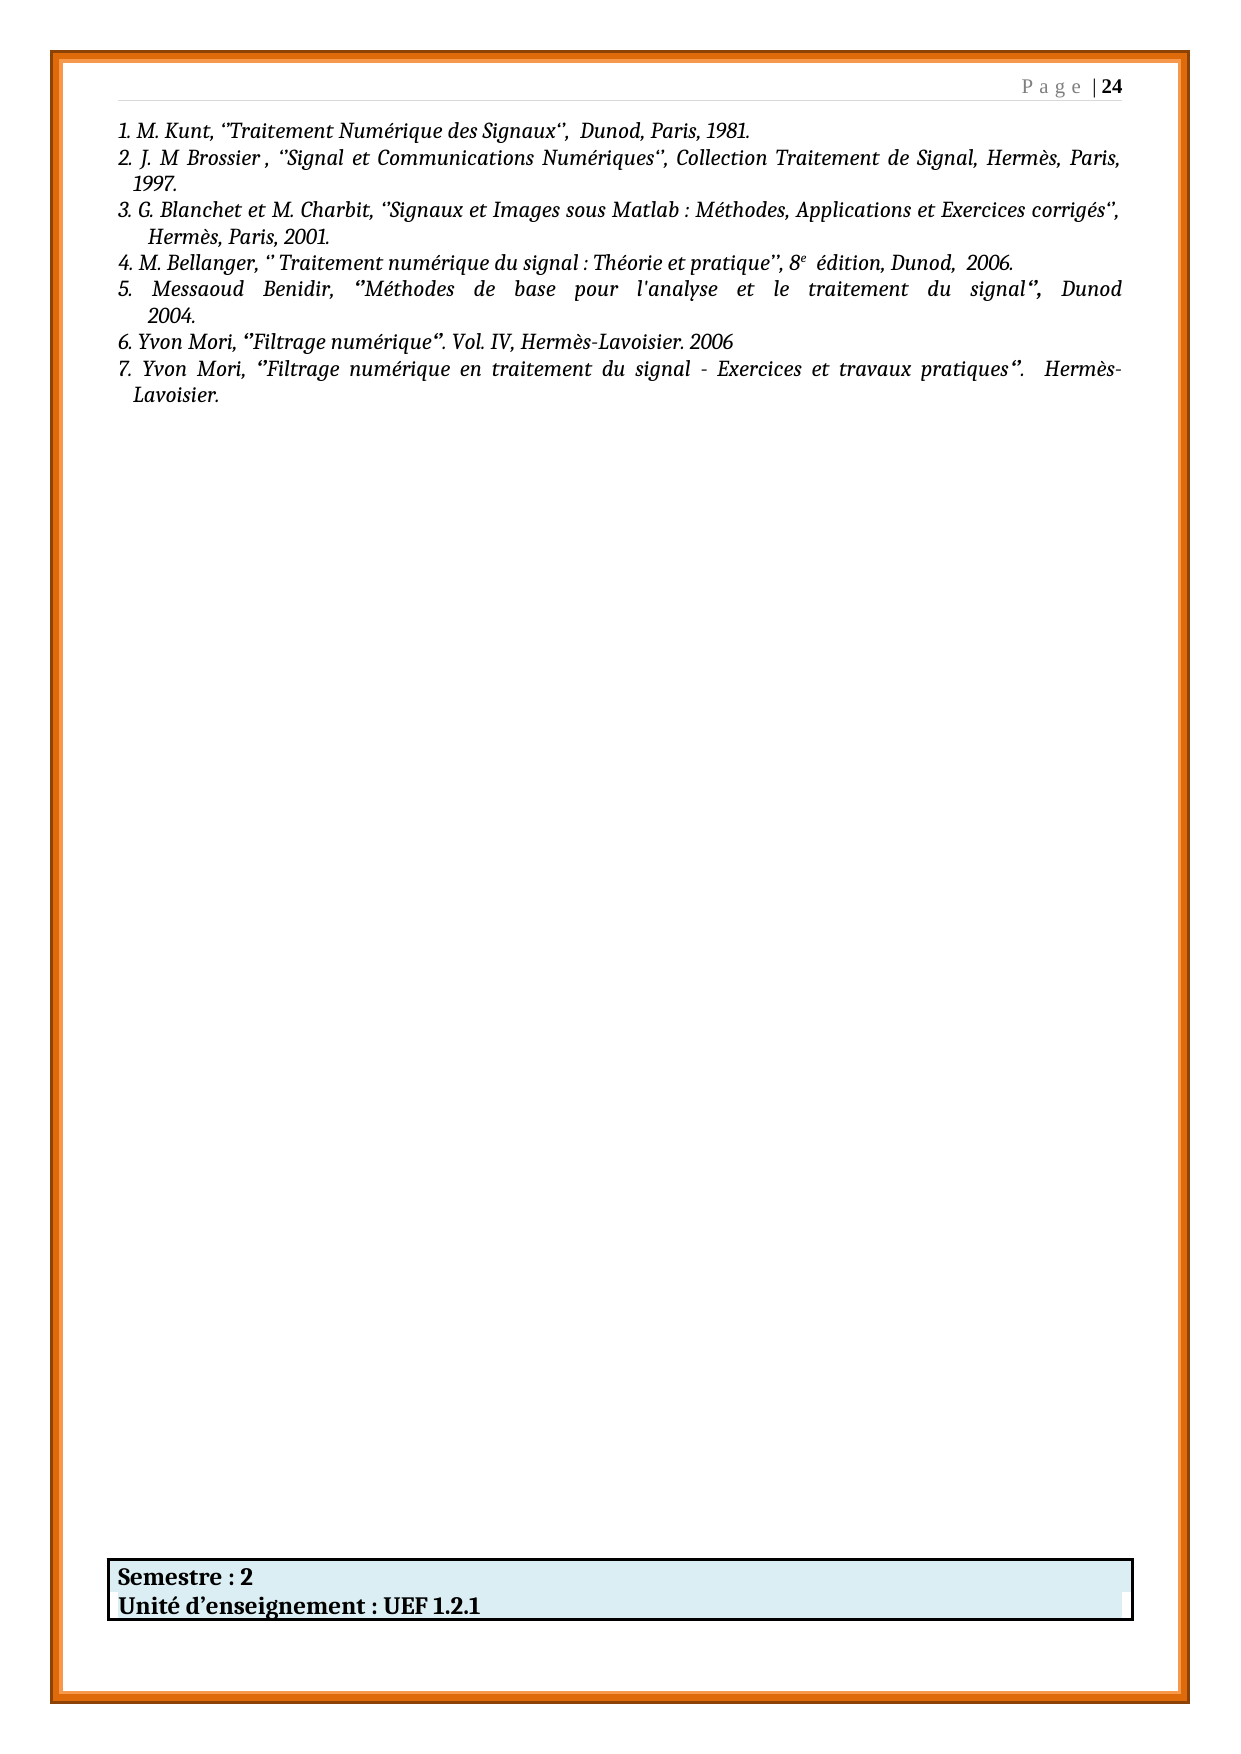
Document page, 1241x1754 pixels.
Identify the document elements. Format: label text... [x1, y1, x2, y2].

text Unité d’enseignement : UEF 1.2.1 [118, 1592, 1122, 1618]
subtitle 5. Messaoud Benidir, ‘’Méthodes de base pour l'analyse et le traitement du signal‘’, Dunod 2004. [118, 276, 1122, 329]
text Semestre : 2 [110, 1561, 1131, 1592]
text 4. M. Bellanger, ‘’ Traitement numérique du signal : Théorie et pratique’’, 8e édition, Dunod, 2006. [118, 250, 1122, 276]
subtitle 6. Yvon Mori, ‘’Filtrage numérique‘’. Vol. IV, Hermès-Lavoisier. 2006 [118, 329, 1122, 355]
text 3. G. Blanchet et M. Charbit, ‘’Signaux et Images sous Matlab : Méthodes, Applications et Exercices corrigés‘’, Hermès, Paris, 2001. [118, 197, 1122, 250]
subtitle 7. Yvon Mori, ‘’Filtrage numérique en traitement du signal - Exercices et travaux pratiques‘’. Hermès-Lavoisier. [118, 355, 1122, 408]
text 2. J. M Brossier , ‘’Signal et Communications Numériques‘’, Collection Traitement de Signal, Hermès, Paris, 1997. [118, 144, 1122, 197]
text 1. M. Kunt, ‘’Traitement Numérique des Signaux‘’, Dunod, Paris, 1981. [118, 118, 1122, 144]
